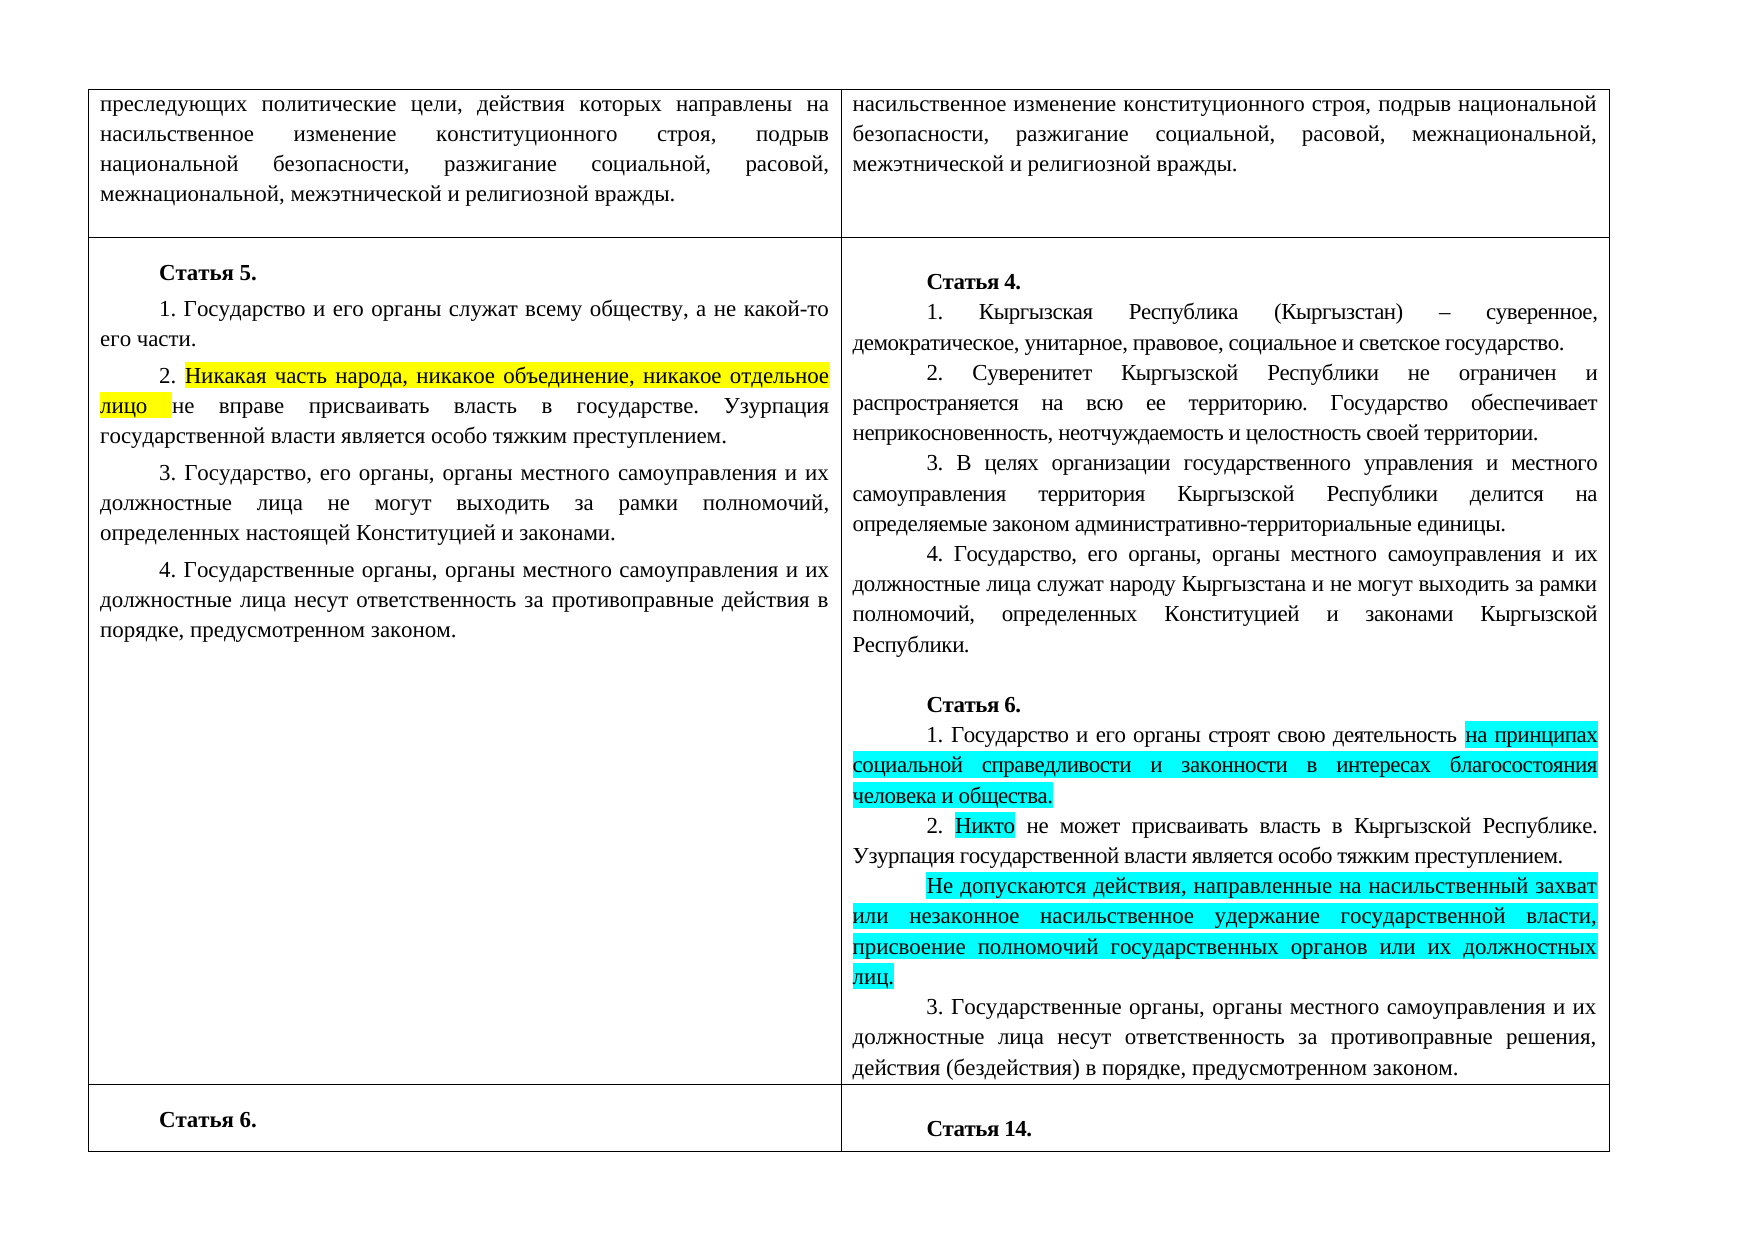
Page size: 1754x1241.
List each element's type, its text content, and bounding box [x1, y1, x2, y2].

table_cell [89, 90, 841, 237]
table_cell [842, 90, 1609, 237]
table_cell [842, 1085, 1609, 1151]
table_cell Статья 5. 1. Государство и его органы служат всему обществу, а не какой-то его части. 2. Никакая часть народа, никакое объединение, никакое отдельное лицо не вправе присваивать власть в государстве. Узурпация государственной власти является особо тяжким преступлением. 3. Государство, его органы, органы местного самоуправления и их должностные лица не могут выходить за рамки полномочий, определенных настоящей Конституцией и законами. 4. Государственные органы, органы местного самоуправления и их должностные лица несут ответственность за противоправные действия в порядке, предусмотренном законом. [89, 238, 841, 1084]
table_cell Статья 4. 1. Кыргызская Республика (Кыргызстан) – суверенное, демократическое, унитарное, правовое, социальное и светское государство. 2. Суверенитет Кыргызской Республики не ограничен и распространяется на всю ее территорию. Государство обеспечивает неприкосновенность, неотчуждаемость и целостность своей территории. 3. В целях организации государственного управления и местного самоуправления территория Кыргызской Республики делится на определяемые законом административно-территориальные единицы. 4. Государство, его органы, органы местного самоуправления и их должностные лица служат народу Кыргызстана и не могут выходить за рамки полномочий, определенных Конституцией и законами Кыргызской Республики. Статья 6. 1. Государство и его органы строят свою деятельность на принципах социальной справедливости и законности в интересах благосостояния человека и общества. 2. Никто не может присваивать власть в Кыргызской Республике. Узурпация государственной власти является особо тяжким преступлением. Не допускаются действия, направленные на насильственный захват или незаконное насильственное удержание государственной власти, присвоение полномочий государственных органов или их должностных лиц. 3. Государственные органы, органы местного самоуправления и их должностные лица несут ответственность за противоправные решения, действия (бездействия) в порядке, предусмотренном законом. [842, 238, 1609, 1084]
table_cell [89, 1085, 841, 1151]
